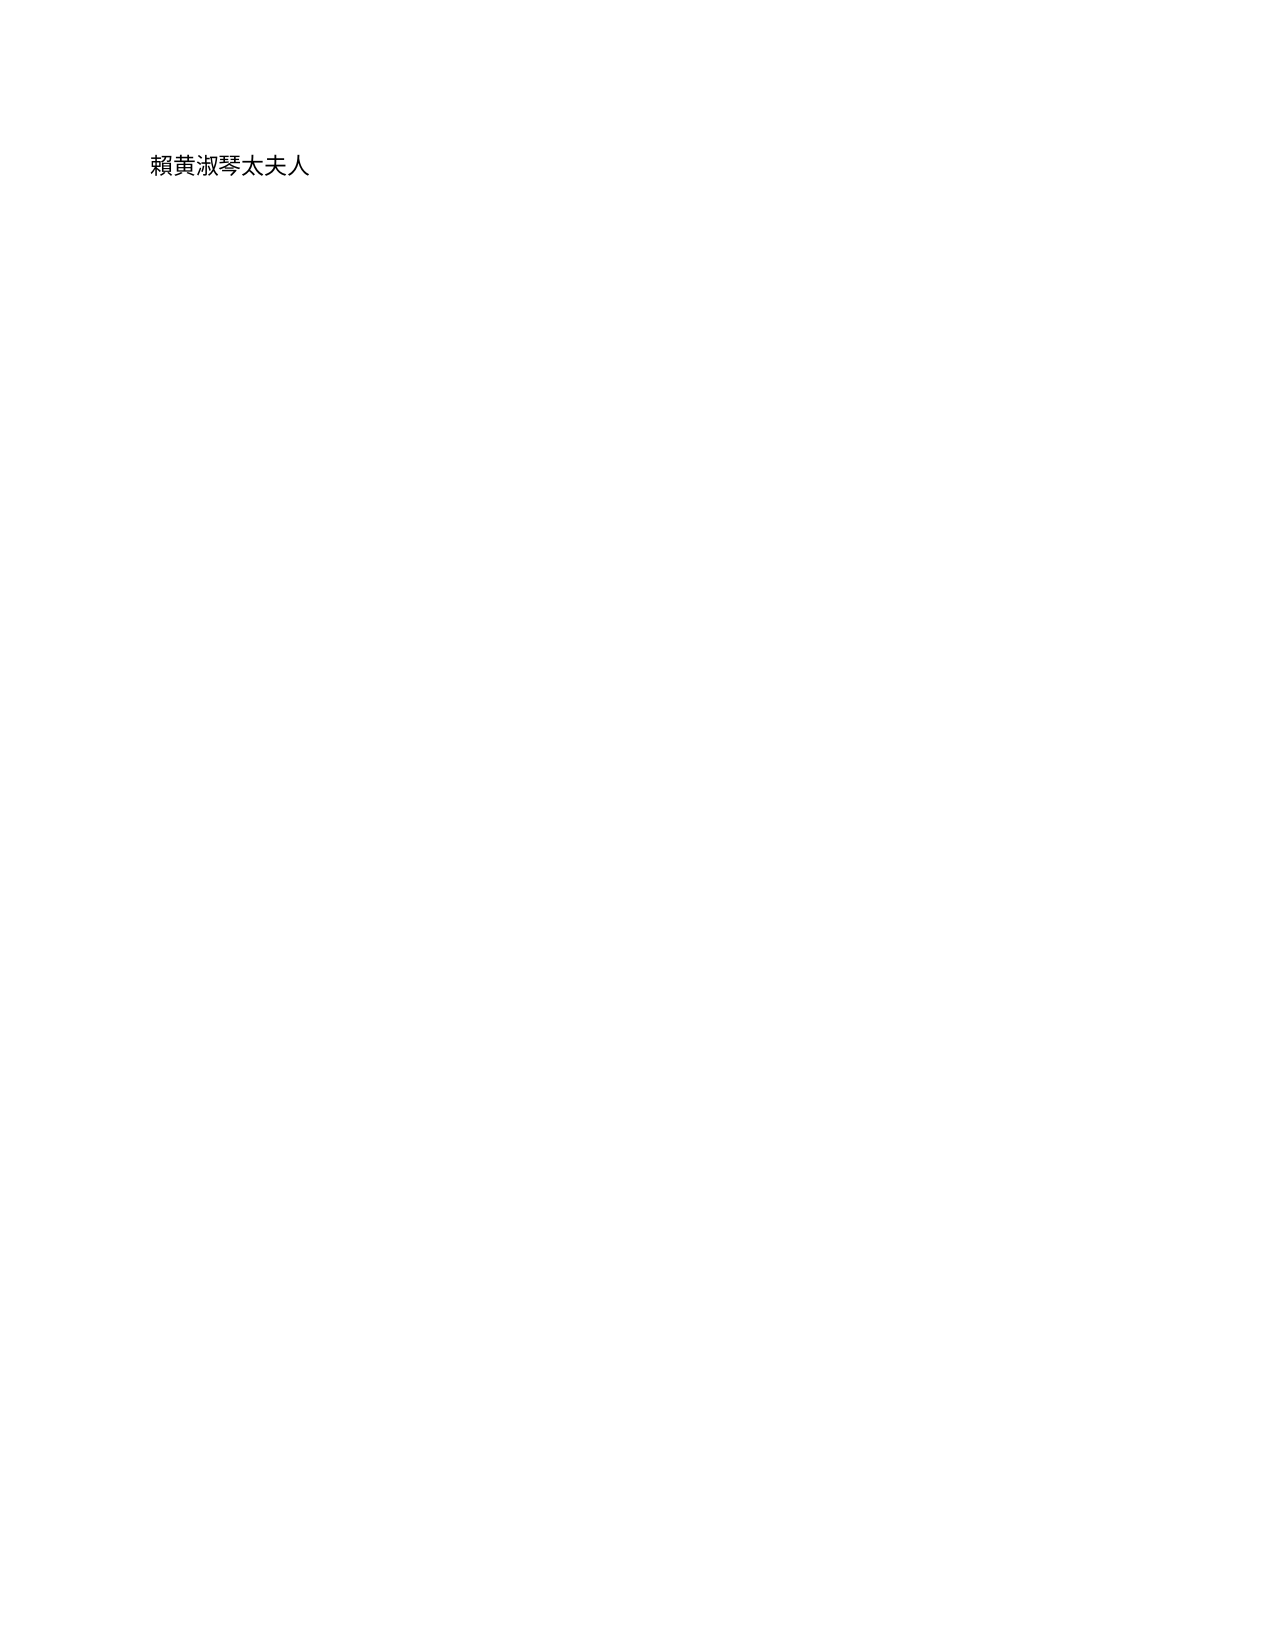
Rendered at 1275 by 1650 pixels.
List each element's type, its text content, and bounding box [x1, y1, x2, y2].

text 賴黄淑琴太夫人 [150, 150, 1125, 181]
